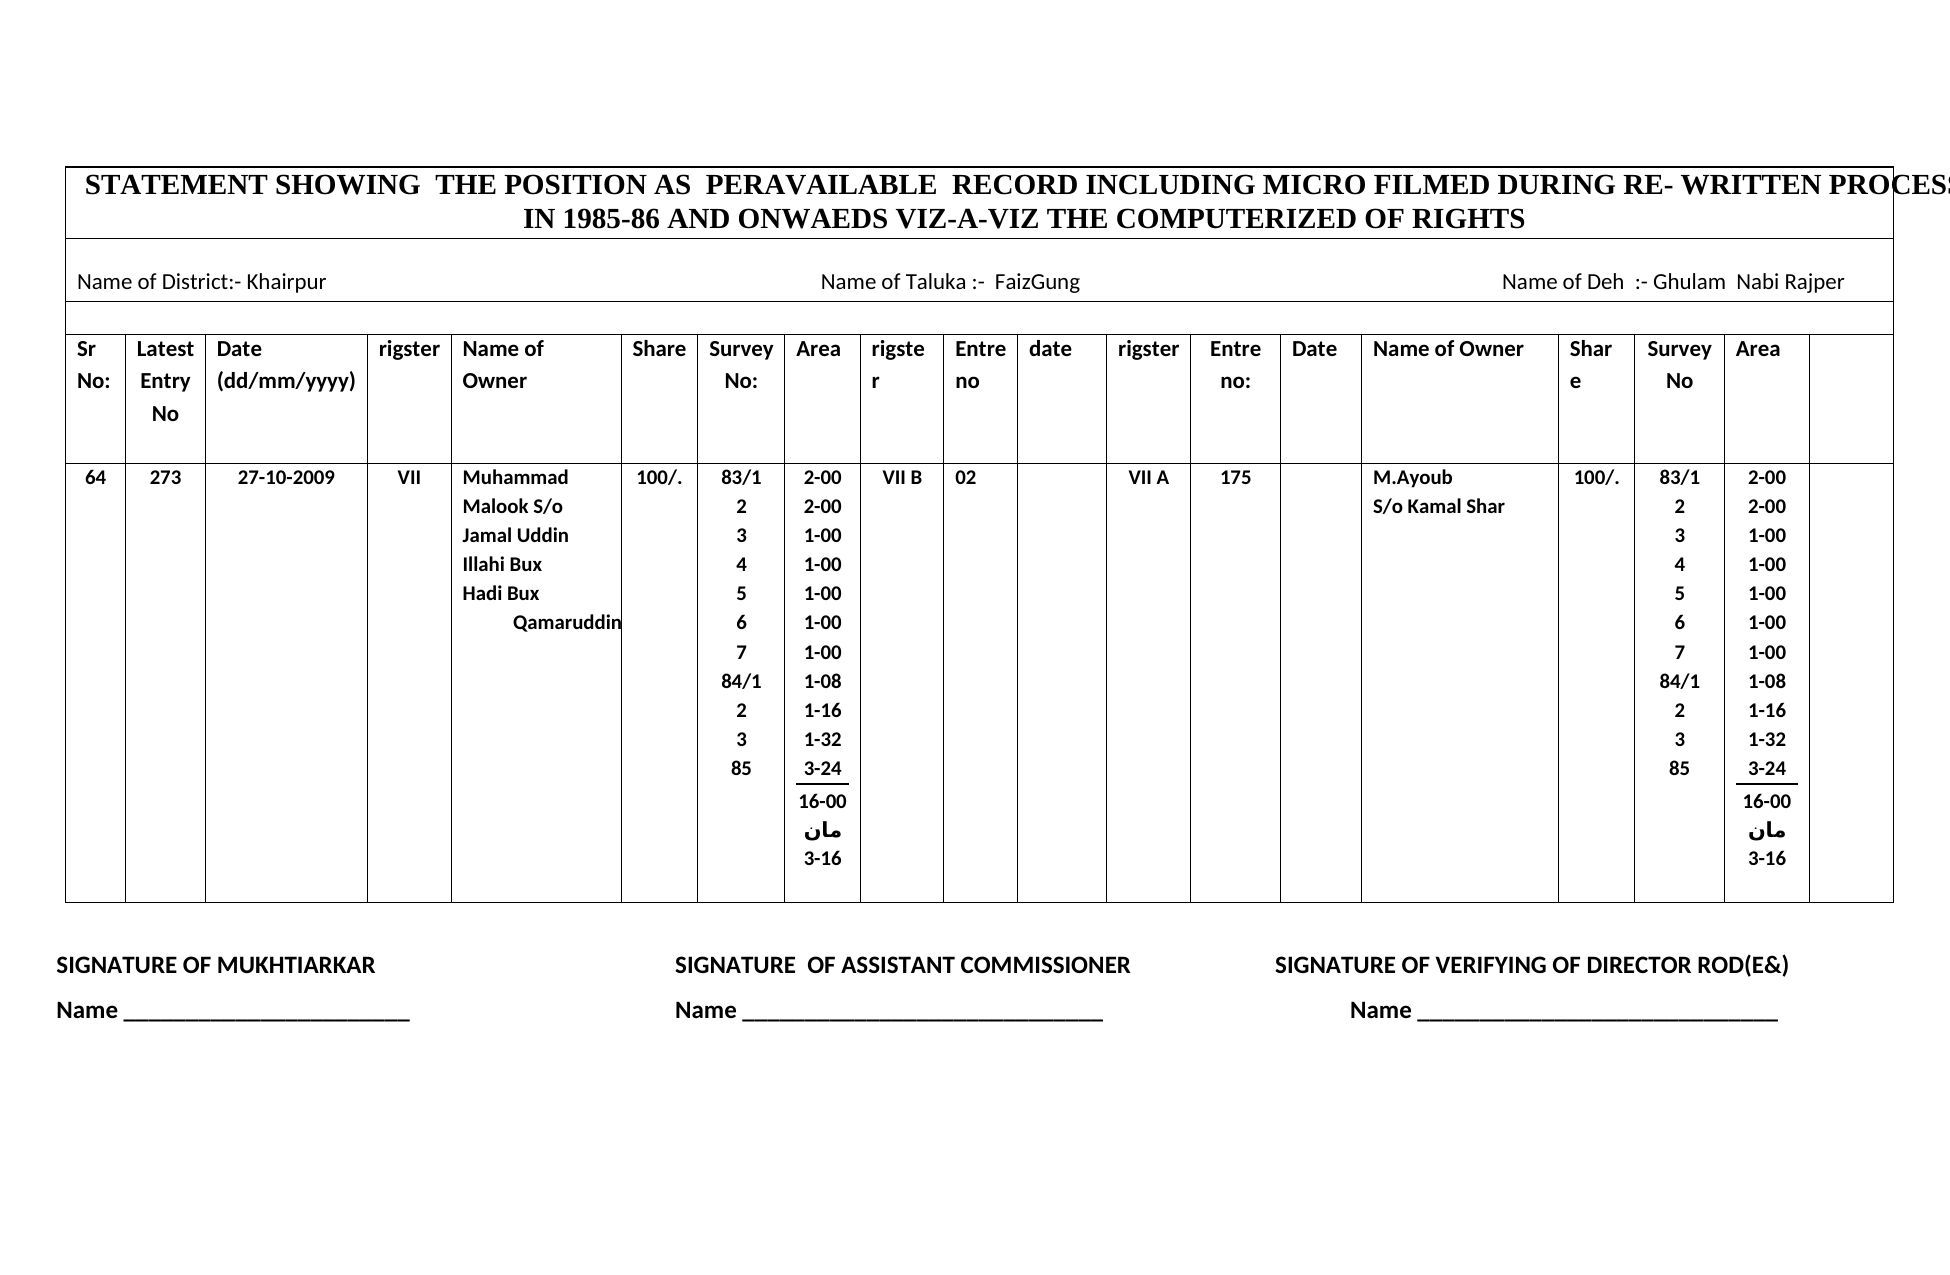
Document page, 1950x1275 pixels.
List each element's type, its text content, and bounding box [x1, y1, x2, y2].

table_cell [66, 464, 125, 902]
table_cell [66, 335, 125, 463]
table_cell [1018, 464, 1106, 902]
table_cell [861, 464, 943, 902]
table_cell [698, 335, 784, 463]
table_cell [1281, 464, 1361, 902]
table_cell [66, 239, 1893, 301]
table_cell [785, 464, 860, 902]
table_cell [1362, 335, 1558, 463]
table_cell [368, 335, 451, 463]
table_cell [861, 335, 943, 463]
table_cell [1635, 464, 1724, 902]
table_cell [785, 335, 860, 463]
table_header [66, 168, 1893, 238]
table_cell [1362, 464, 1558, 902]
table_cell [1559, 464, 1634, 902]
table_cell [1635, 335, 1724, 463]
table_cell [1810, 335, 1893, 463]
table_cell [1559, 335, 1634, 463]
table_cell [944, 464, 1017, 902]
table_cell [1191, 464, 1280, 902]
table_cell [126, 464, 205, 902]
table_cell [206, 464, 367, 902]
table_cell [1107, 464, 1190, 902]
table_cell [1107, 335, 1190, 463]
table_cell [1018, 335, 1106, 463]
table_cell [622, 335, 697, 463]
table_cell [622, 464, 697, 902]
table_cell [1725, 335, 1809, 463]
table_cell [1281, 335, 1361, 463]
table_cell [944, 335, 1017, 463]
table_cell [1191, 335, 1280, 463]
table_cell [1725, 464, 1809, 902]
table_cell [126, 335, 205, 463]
text Name _______________________ Name _____________________________ Name _____________________________ [56, 994, 1800, 1025]
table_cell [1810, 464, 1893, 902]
text SIGNATURE OF MUKHTIARKAR SIGNATURE OF ASSISTANT COMMISSIONER SIGNATURE OF VERIFYING OF DIRECTOR ROD(E&) [56, 949, 1800, 979]
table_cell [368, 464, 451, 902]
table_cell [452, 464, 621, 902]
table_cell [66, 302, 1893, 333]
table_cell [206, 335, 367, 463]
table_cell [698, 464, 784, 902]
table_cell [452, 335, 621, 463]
